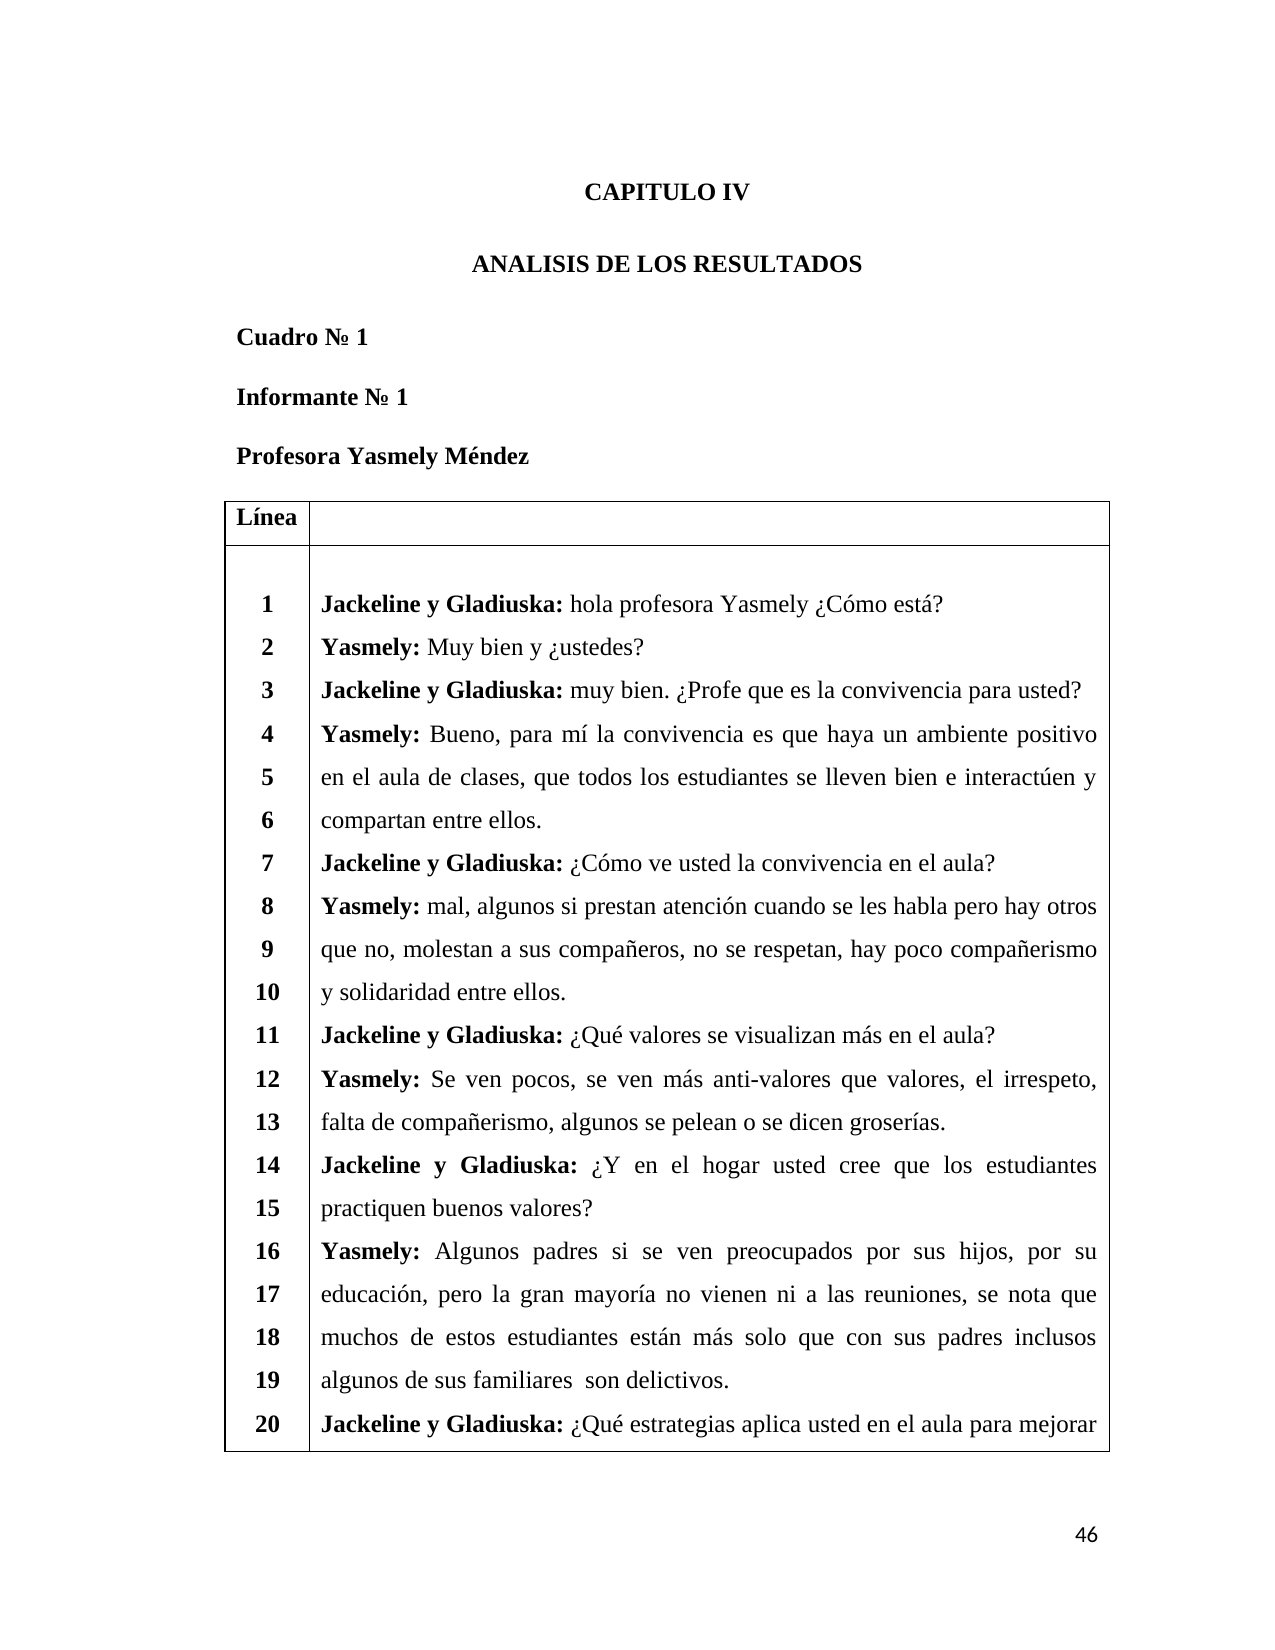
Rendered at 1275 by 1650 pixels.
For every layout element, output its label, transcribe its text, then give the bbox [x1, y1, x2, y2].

table_header [310, 502, 1109, 545]
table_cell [310, 546, 1109, 1451]
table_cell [226, 546, 309, 1451]
text CAPITULO IV [236, 177, 1098, 206]
text ANALISIS DE LOS RESULTADOS [236, 249, 1098, 278]
table_header Línea [226, 502, 309, 545]
text Cuadro № 1 [236, 322, 1098, 351]
text Profesora Yasmely Méndez [236, 441, 1098, 470]
text Informante № 1 [236, 382, 1098, 410]
